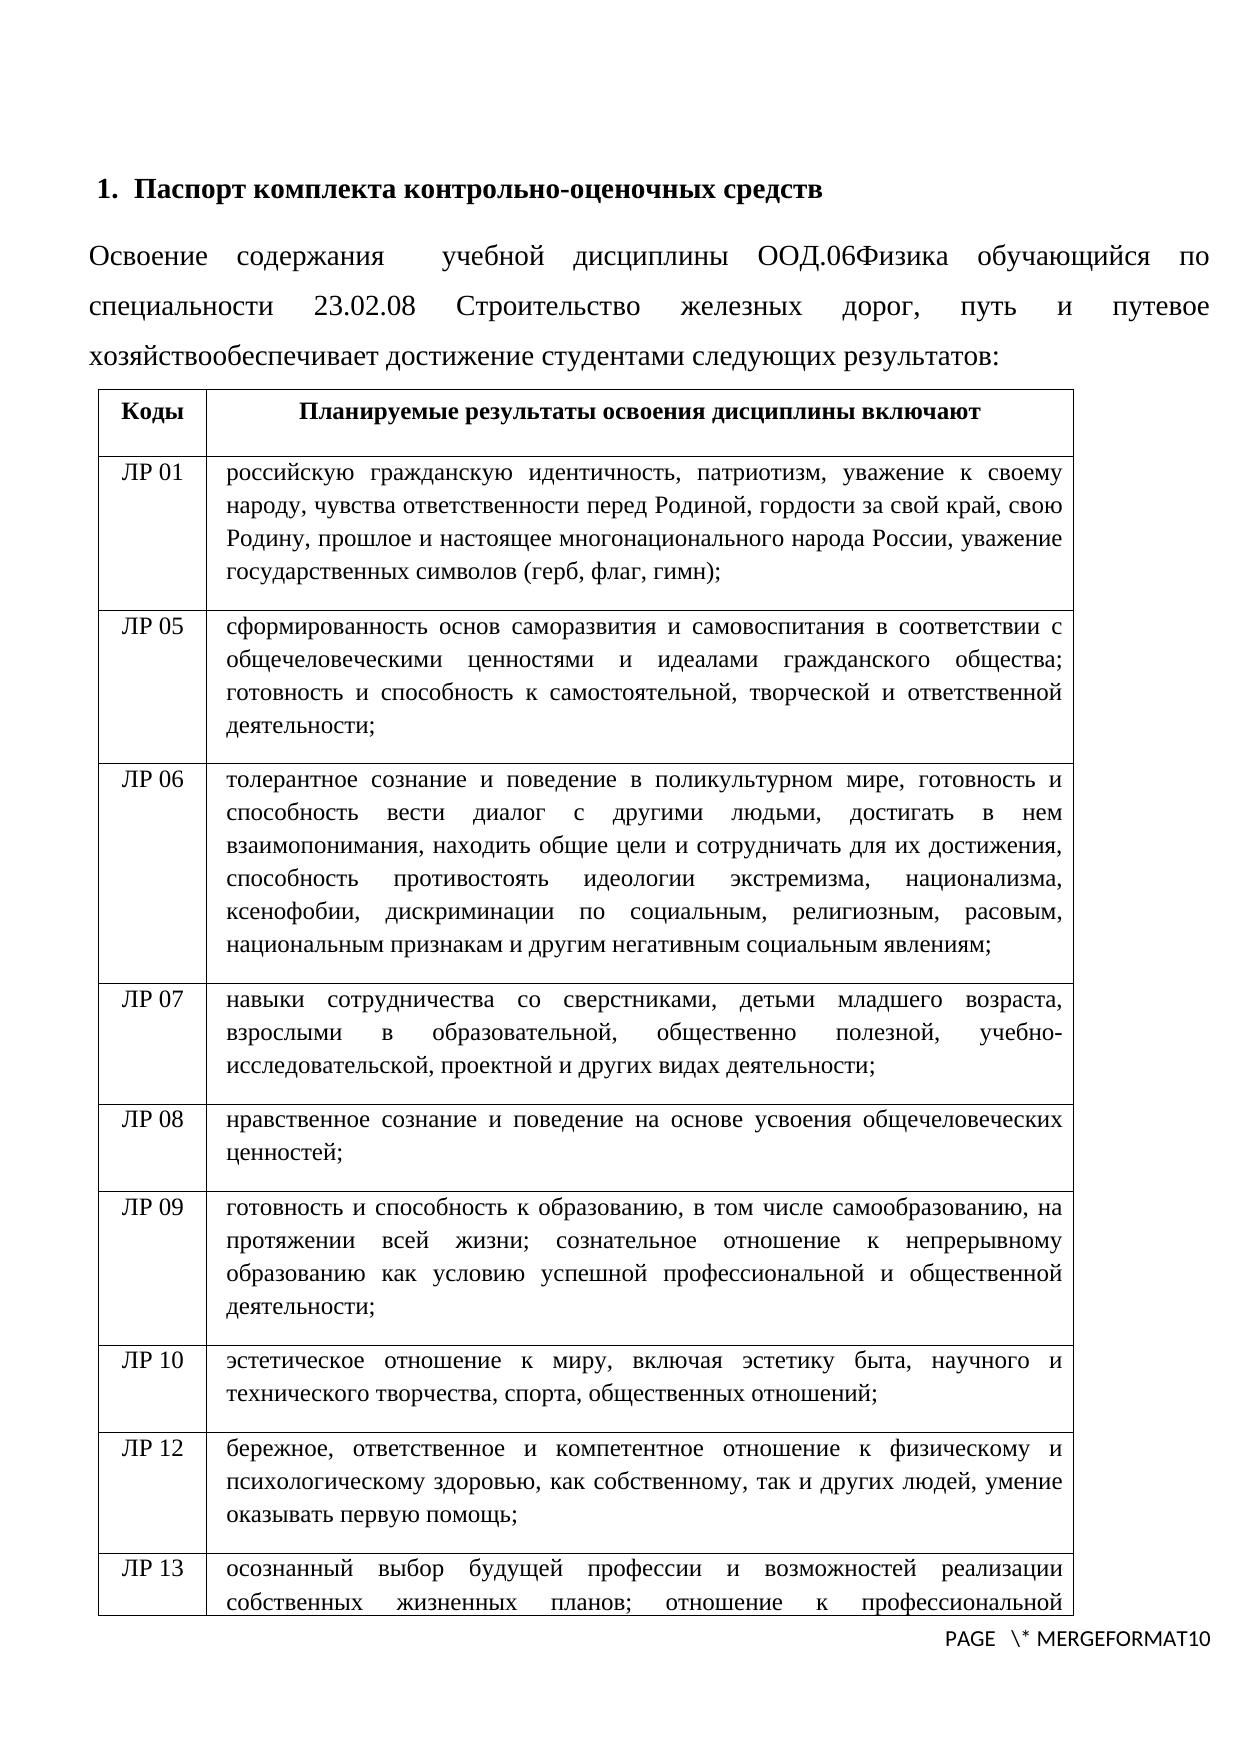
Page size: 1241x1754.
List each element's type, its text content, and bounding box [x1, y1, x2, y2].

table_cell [207, 1554, 1073, 1615]
table_cell ЛР 09 [99, 1192, 206, 1344]
table_header Коды [99, 390, 206, 456]
table_cell бережное, ответственное и компетентное отношение к физическому и психологическому здоровью, как собственному, так и других людей, умение оказывать первую помощь; [207, 1433, 1073, 1552]
table_cell нравственное сознание и поведение на основе усвоения общечеловеческих ценностей; [207, 1105, 1073, 1191]
table_cell толерантное сознание и поведение в поликультурном мире, готовность и способность вести диалог с другими людьми, достигать в нем взаимопонимания, находить общие цели и сотрудничать для их достижения, способность противостоять идеологии экстремизма, национализма, ксенофобии, дискриминации по социальным, религиозным, расовым, национальным признакам и другим негативным социальным явлениям; [207, 764, 1073, 983]
table_cell эстетическое отношение к миру, включая эстетику быта, научного и технического творчества, спорта, общественных отношений; [207, 1346, 1073, 1432]
table_cell российскую гражданскую идентичность, патриотизм, уважение к своему народу, чувства ответственности перед Родиной, гордости за свой край, свою Родину, прошлое и настоящее многонационального народа России, уважение государственных символов (герб, флаг, гимн); [207, 457, 1073, 610]
table_header Планируемые результаты освоения дисциплины включают [207, 390, 1073, 456]
table_cell сформированность основ саморазвития и самовоспитания в соответствии с общечеловеческими ценностями и идеалами гражданского общества; готовность и способность к самостоятельной, творческой и ответственной деятельности; [207, 611, 1073, 763]
text Освоение содержания учебной дисциплины ООД.06Физика обучающийся по специальности 23.02.08 Строительство железных дорог, путь и путевое хозяйствообеспечивает достижение студентами следующих результатов: [88, 238, 1211, 372]
table_cell навыки сотрудничества со сверстниками, детьми младшего возраста, взрослыми в образовательной, общественно полезной, учебно-исследовательской, проектной и других видах деятельности; [207, 984, 1073, 1103]
table_cell ЛР 01 [99, 457, 206, 610]
table_cell ЛР 05 [99, 611, 206, 763]
table_cell ЛР 12 [99, 1433, 206, 1552]
table_cell ЛР 06 [99, 764, 206, 983]
table_cell ЛР 10 [99, 1346, 206, 1432]
table_cell ЛР 07 [99, 984, 206, 1103]
table_cell готовность и способность к образованию, в том числе самообразованию, на протяжении всей жизни; сознательное отношение к непрерывному образованию как условию успешной профессиональной и общественной деятельности; [207, 1192, 1073, 1344]
list Паспорт комплекта контрольно-оценочных средств [96, 171, 1211, 205]
table_cell ЛР 08 [99, 1105, 206, 1191]
table_cell ЛР 13 [99, 1554, 206, 1615]
